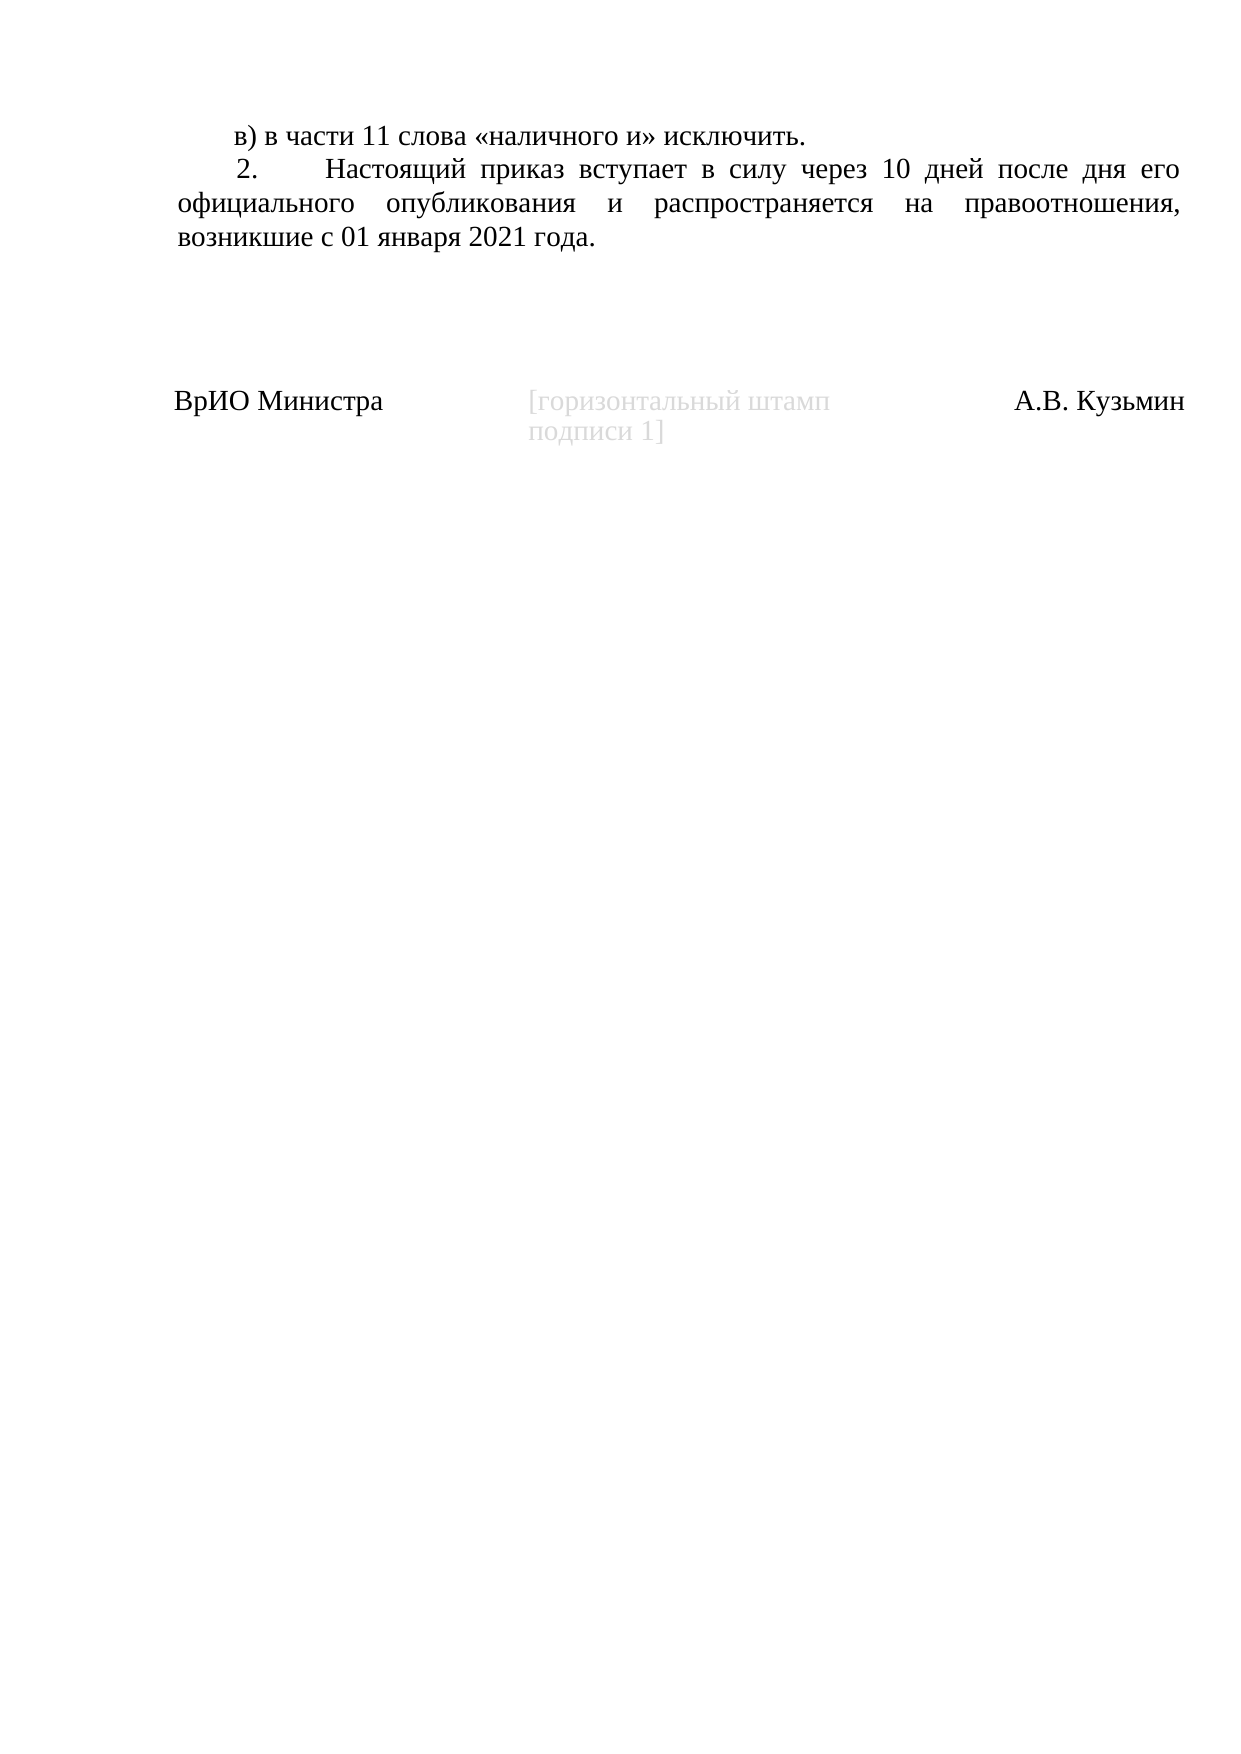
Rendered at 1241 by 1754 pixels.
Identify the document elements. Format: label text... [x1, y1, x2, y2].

table_header ВрИО Министра [163, 386, 517, 447]
text в) в части 11 слова «наличного и» исключить. [177, 118, 1181, 152]
text 2. Настоящий приказ вступает в силу через 10 дней после дня его официального опубликования и распространяется на правоотношения, возникшие с 01 января 2021 года. [177, 152, 1181, 252]
table_header [горизонтальный штамп подписи 1] [517, 386, 856, 447]
table_header А.В. Кузьмин [856, 386, 1196, 447]
